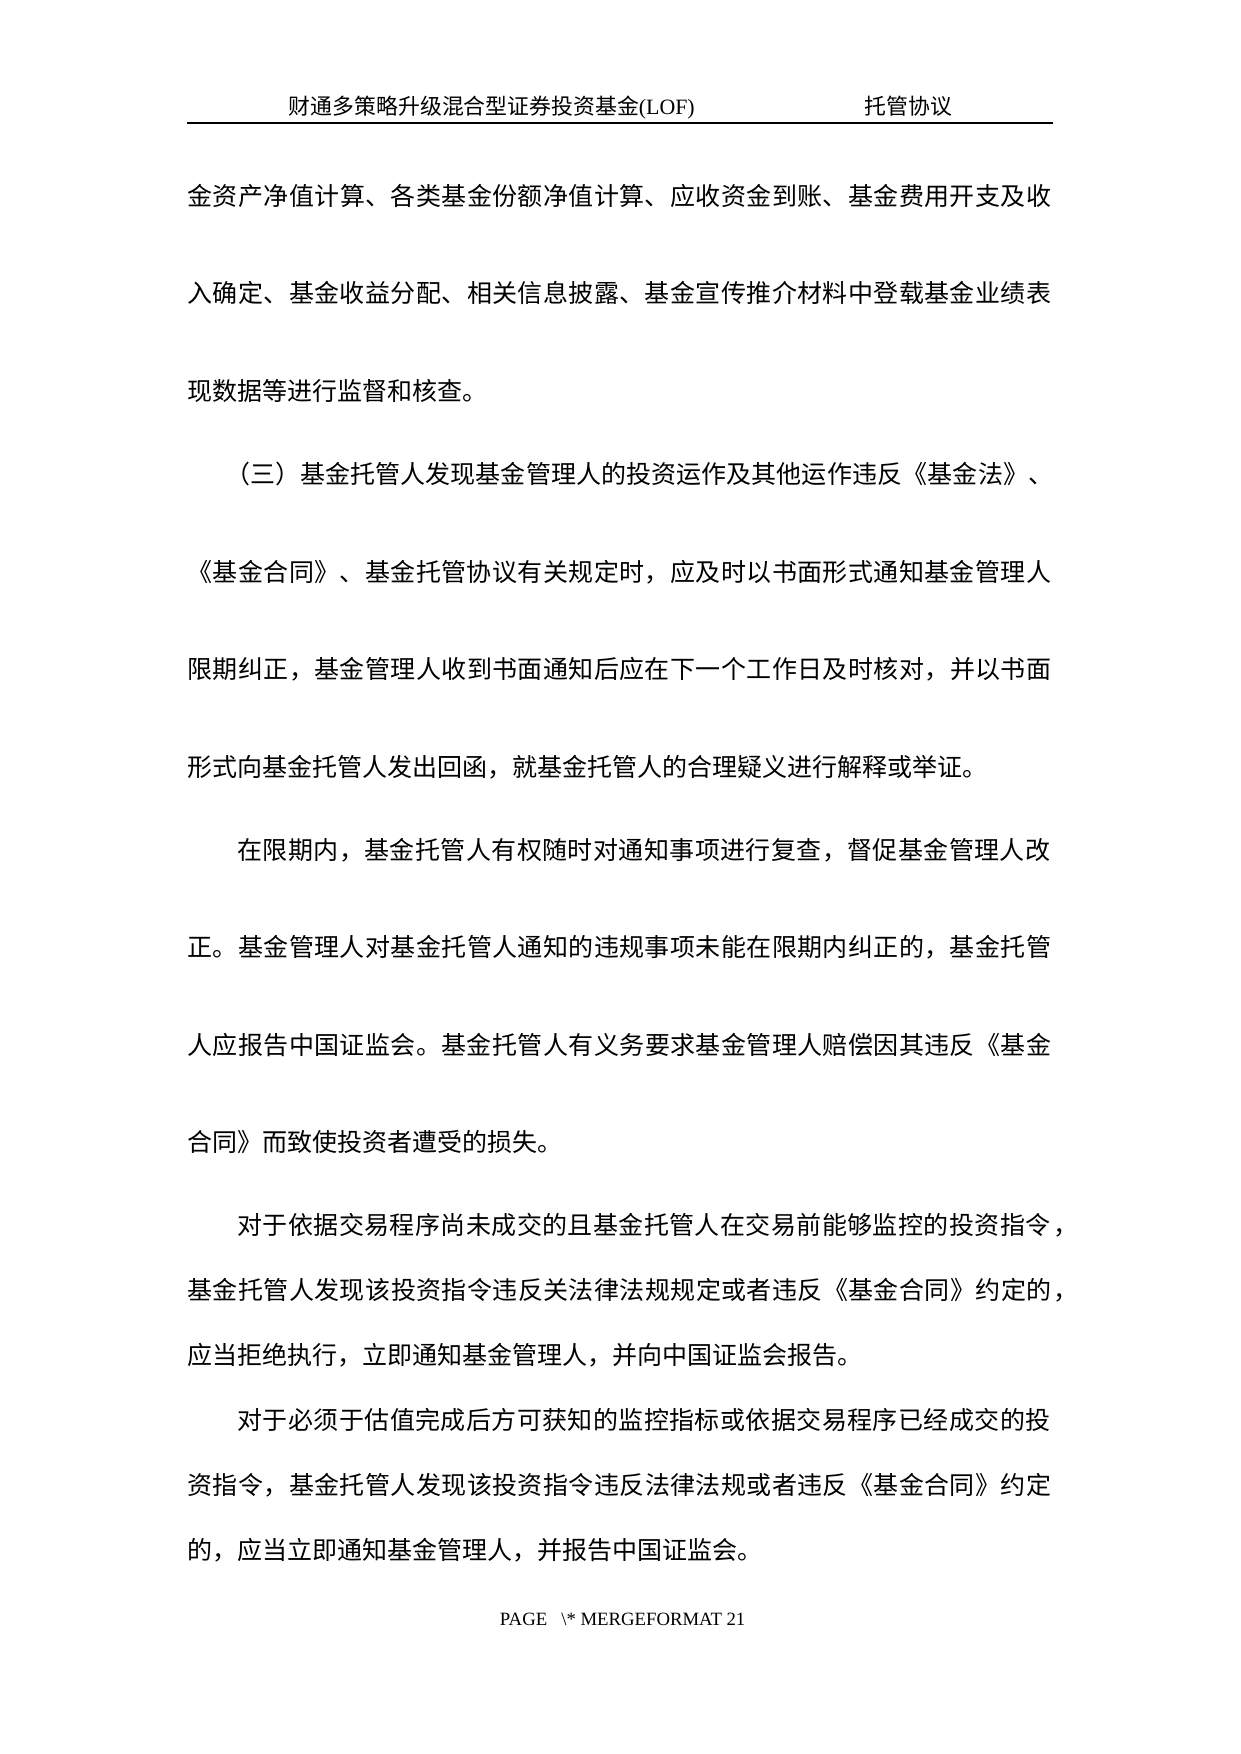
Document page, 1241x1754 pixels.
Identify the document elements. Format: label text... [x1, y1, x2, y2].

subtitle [187, 162, 1053, 422]
text 在限期内，基金托管人有权随时对通知事项进行复查，督促基金管理人改正。基金管理人对基金托管人通知的违规事项未能在限期内纠正的，基金托管人应报告中国证监会。基金托管人有义务要求基金管理人赔偿因其违反《基金合同》而致使投资者遭受的损失。 [187, 816, 1053, 1173]
text 对于必须于估值完成后方可获知的监控指标或依据交易程序已经成交的投资指令，基金托管人发现该投资指令违反法律法规或者违反《基金合同》约定的，应当立即通知基金管理人，并报告中国证监会。 [187, 1386, 1053, 1581]
subtitle （三）基金托管人发现基金管理人的投资运作及其他运作违反《基金法》、《基金合同》、基金托管协议有关规定时，应及时以书面形式通知基金管理人限期纠正，基金管理人收到书面通知后应在下一个工作日及时核对，并以书面形式向基金托管人发出回函，就基金托管人的合理疑义进行解释或举证。 [187, 440, 1053, 798]
text 对于依据交易程序尚未成交的且基金托管人在交易前能够监控的投资指令，基金托管人发现该投资指令违反关法律法规规定或者违反《基金合同》约定的，应当拒绝执行，立即通知基金管理人，并向中国证监会报告。 [187, 1191, 1053, 1386]
